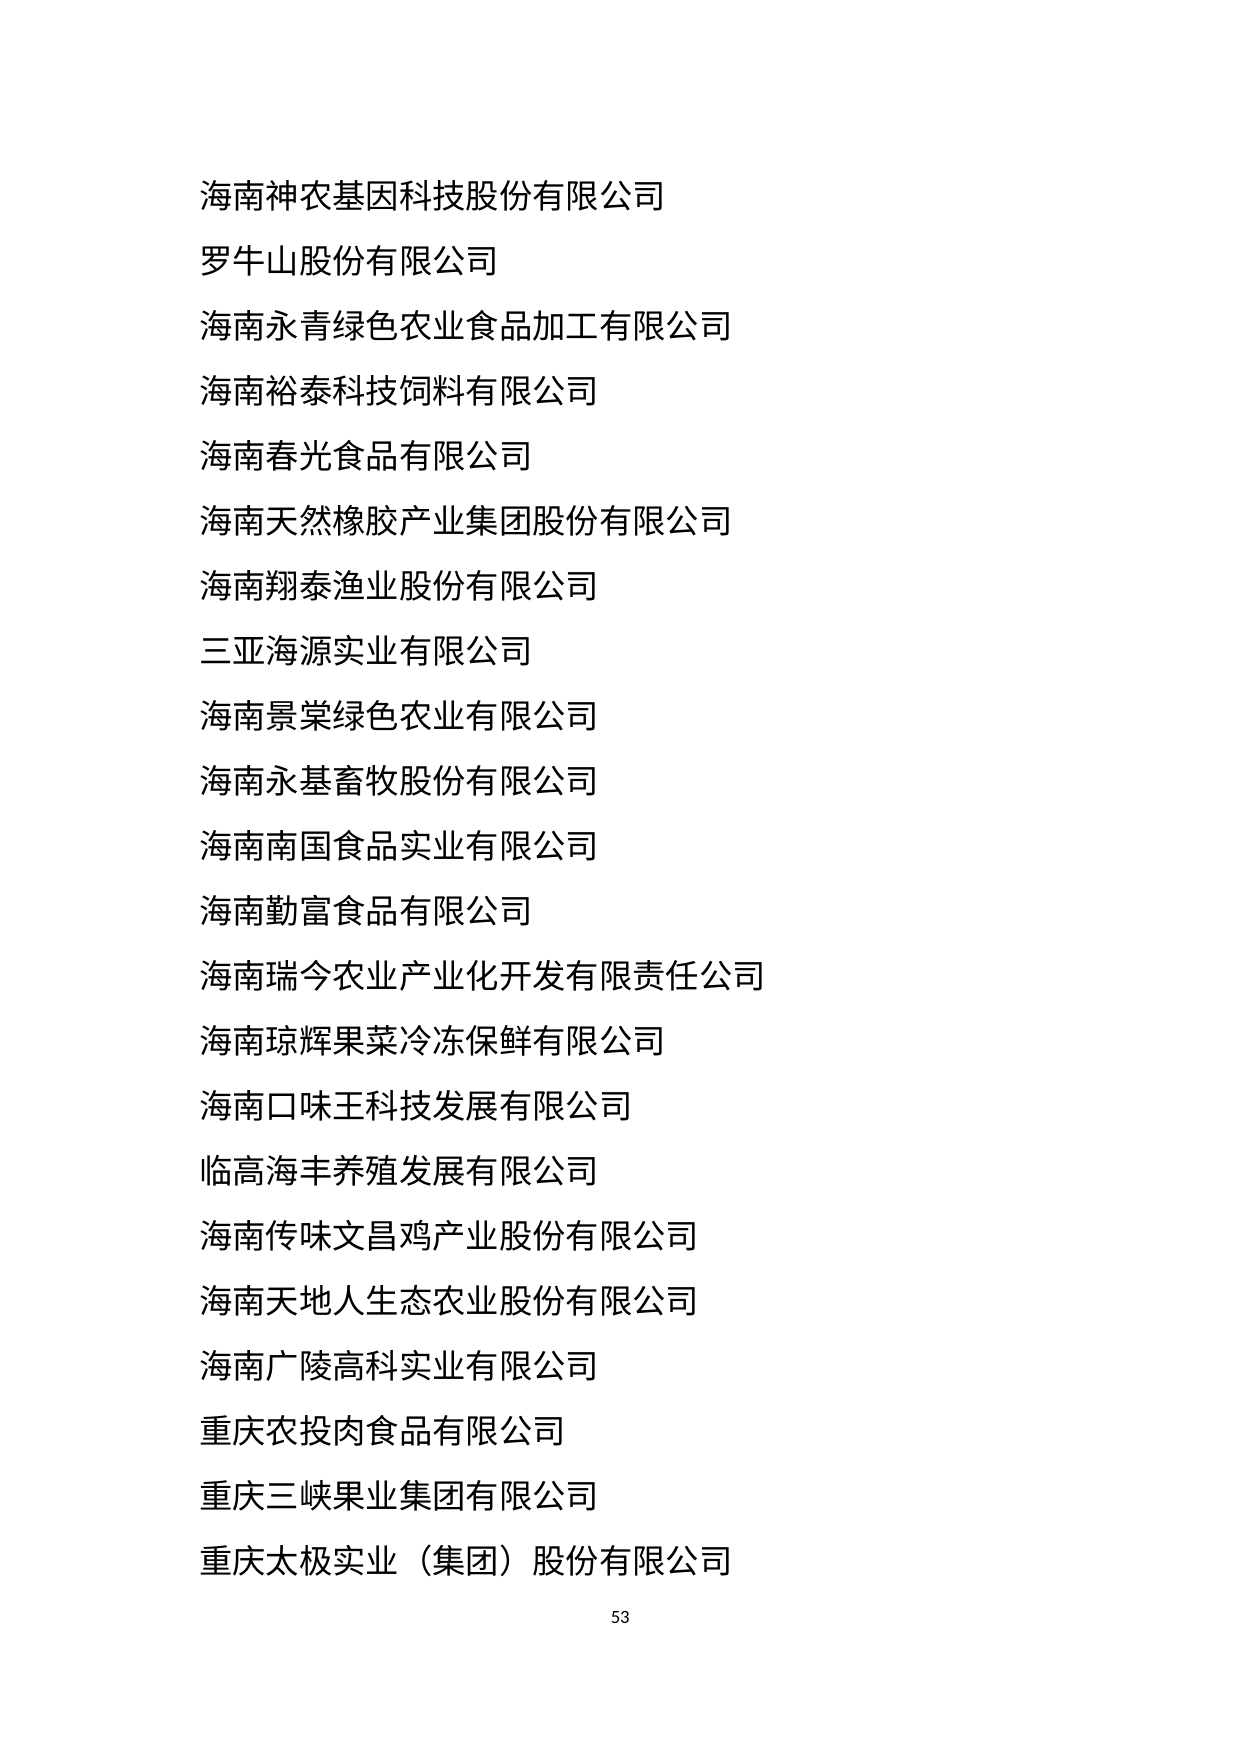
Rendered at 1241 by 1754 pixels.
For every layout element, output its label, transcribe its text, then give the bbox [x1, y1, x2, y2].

table_cell 重庆太极实业（集团）股份有限公司 [188, 1527, 1081, 1592]
table_cell 重庆三峡果业集团有限公司 [188, 1462, 1081, 1527]
table_cell 海南口味王科技发展有限公司 [188, 1072, 1081, 1137]
table_cell 海南永青绿色农业食品加工有限公司 [188, 292, 1081, 357]
table_cell 海南天地人生态农业股份有限公司 [188, 1267, 1081, 1332]
table_cell 海南春光食品有限公司 [188, 422, 1081, 487]
table_cell 海南永基畜牧股份有限公司 [188, 747, 1081, 812]
table_cell 海南琼辉果菜冷冻保鲜有限公司 [188, 1007, 1081, 1072]
table_cell 海南广陵高科实业有限公司 [188, 1332, 1081, 1397]
table_cell 罗牛山股份有限公司 [188, 227, 1081, 292]
table_cell 海南神农基因科技股份有限公司 [188, 162, 1081, 227]
table_cell 海南传味文昌鸡产业股份有限公司 [188, 1202, 1081, 1267]
table_cell 海南瑞今农业产业化开发有限责任公司 [188, 942, 1081, 1007]
table_cell 海南勤富食品有限公司 [188, 877, 1081, 942]
table_cell 重庆农投肉食品有限公司 [188, 1397, 1081, 1462]
table_cell 临高海丰养殖发展有限公司 [188, 1137, 1081, 1202]
table_cell 三亚海源实业有限公司 [188, 617, 1081, 682]
table_cell 海南南国食品实业有限公司 [188, 812, 1081, 877]
table_cell 海南景棠绿色农业有限公司 [188, 682, 1081, 747]
table_cell 海南翔泰渔业股份有限公司 [188, 552, 1081, 617]
table_cell 海南裕泰科技饲料有限公司 [188, 357, 1081, 422]
table_cell 海南天然橡胶产业集团股份有限公司 [188, 487, 1081, 552]
